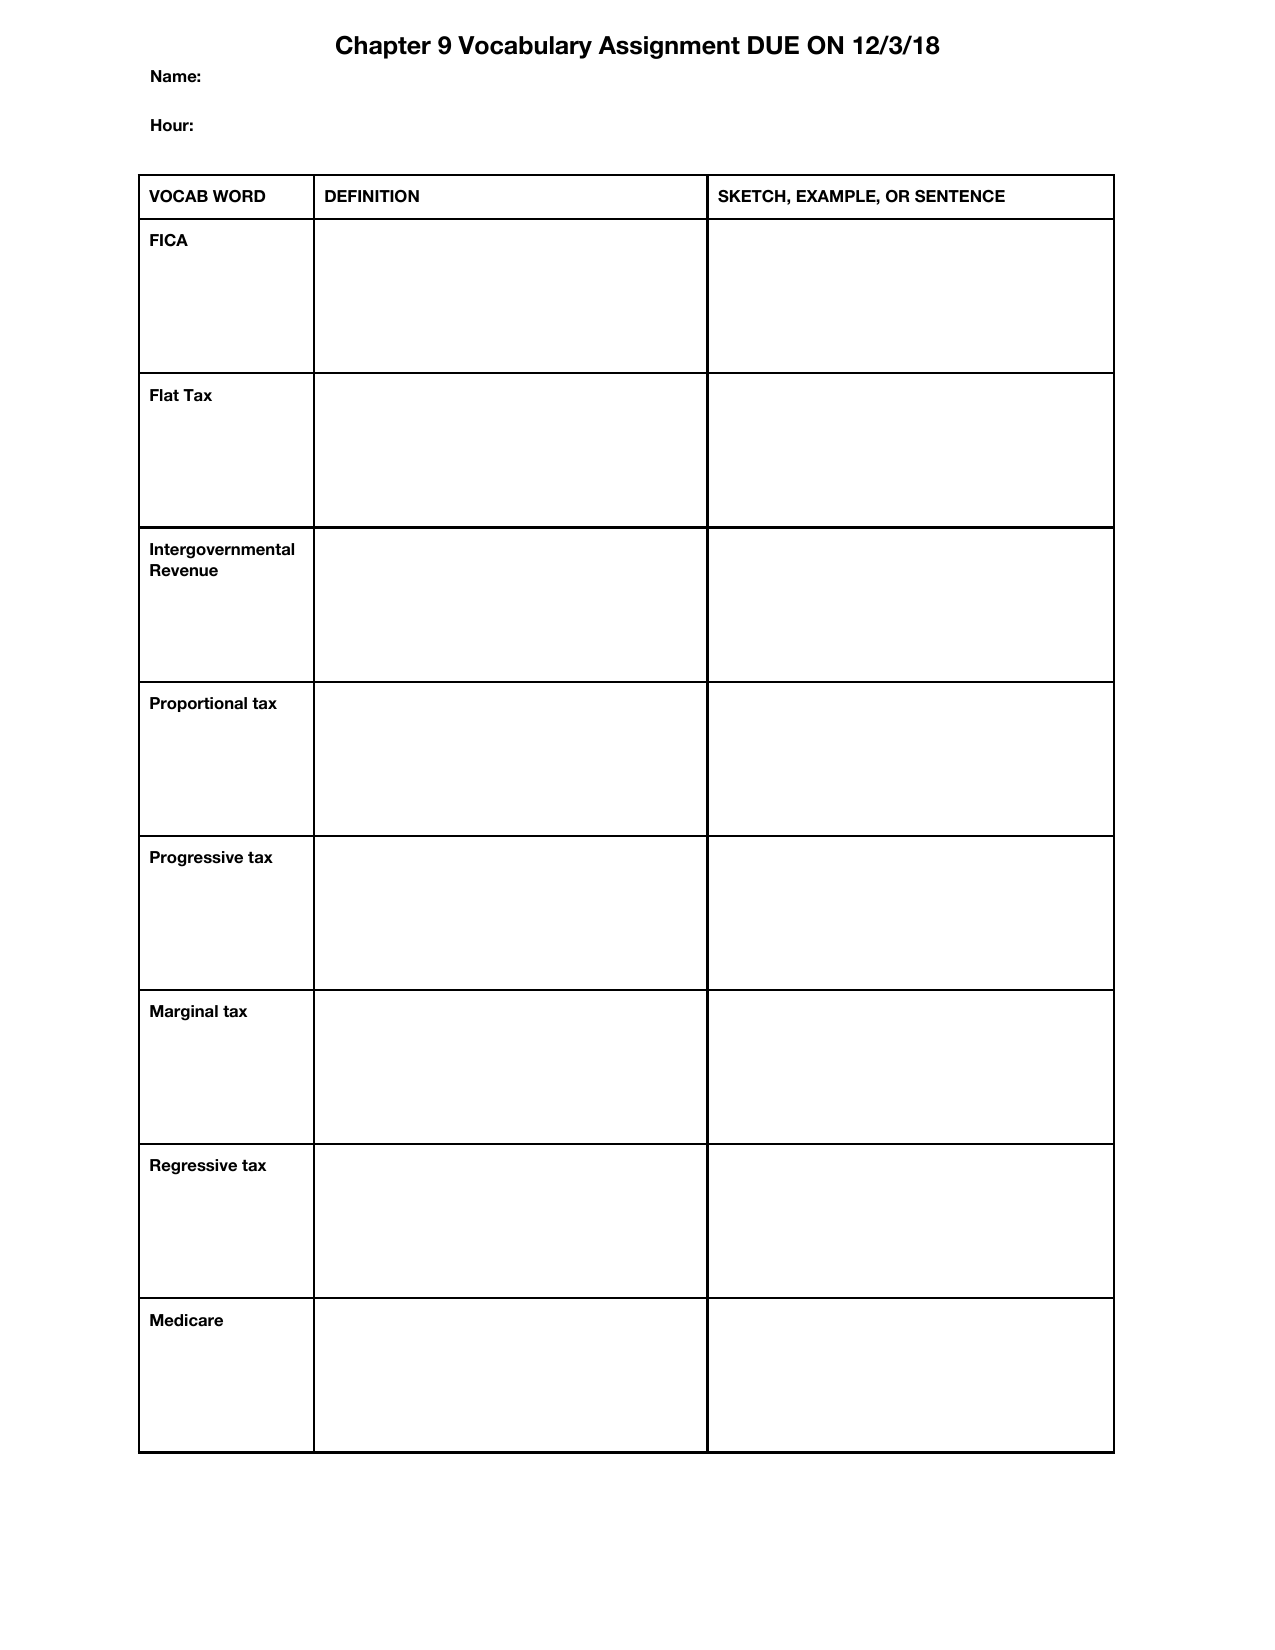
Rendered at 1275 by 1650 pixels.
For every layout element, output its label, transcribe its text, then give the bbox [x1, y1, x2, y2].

table_cell [315, 1145, 706, 1297]
table_cell [315, 837, 706, 989]
table_cell [315, 683, 706, 835]
table_cell [709, 529, 1113, 681]
table_header DEFINITION [315, 176, 706, 218]
table_cell [709, 1145, 1113, 1297]
table_cell Flat Tax [140, 374, 313, 526]
table_cell FICA [140, 220, 313, 372]
table_cell [709, 991, 1113, 1143]
table_header SKETCH, EXAMPLE, OR SENTENCE [709, 176, 1113, 218]
table_cell [709, 837, 1113, 989]
table_header VOCAB WORD [140, 176, 313, 218]
table_cell [709, 683, 1113, 835]
table_cell [315, 1299, 706, 1451]
table_cell Intergovernmental Revenue [140, 529, 313, 681]
table_cell [709, 374, 1113, 526]
table_cell [315, 529, 706, 681]
table_cell [315, 374, 706, 526]
table_cell [315, 220, 706, 372]
table_cell [315, 991, 706, 1143]
table_cell [709, 1299, 1113, 1451]
table_cell Progressive tax [140, 837, 313, 989]
table_cell [709, 220, 1113, 372]
table_cell Marginal tax [140, 991, 313, 1143]
table_cell Medicare [140, 1299, 313, 1451]
table_cell Proportional tax [140, 683, 313, 835]
table_cell Regressive tax [140, 1145, 313, 1297]
